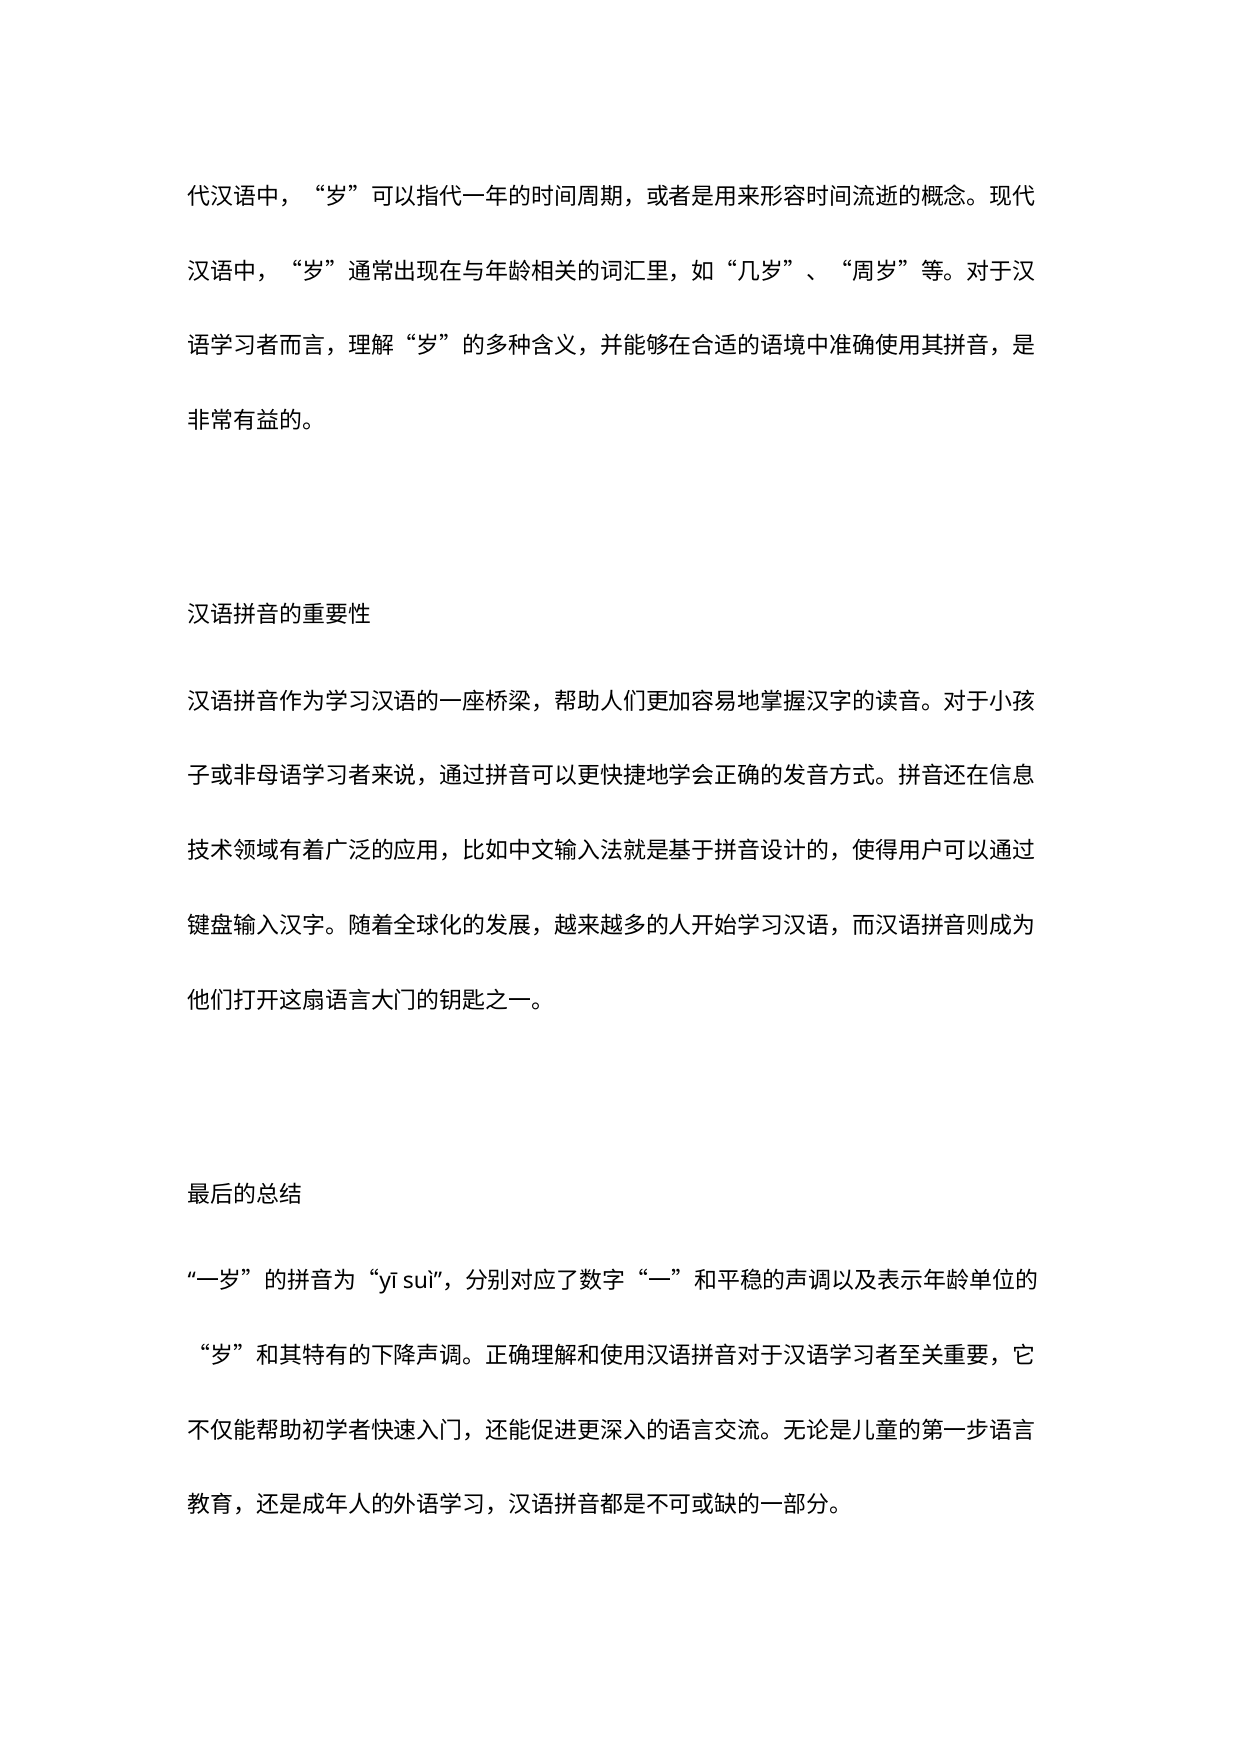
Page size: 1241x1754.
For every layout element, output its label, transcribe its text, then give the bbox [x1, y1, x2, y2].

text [187, 162, 1053, 451]
text 汉语拼音的重要性 [187, 580, 1053, 645]
text 汉语拼音作为学习汉语的一座桥梁，帮助人们更加容易地掌握汉字的读音。对于小孩子或非母语学习者来说，通过拼音可以更快捷地学会正确的发音方式。拼音还在信息技术领域有着广泛的应用，比如中文输入法就是基于拼音设计的，使得用户可以通过键盘输入汉字。随着全球化的发展，越来越多的人开始学习汉语，而汉语拼音则成为他们打开这扇语言大门的钥匙之一。 [187, 667, 1053, 1031]
text 最后的总结 [187, 1160, 1053, 1225]
text “一岁”的拼音为“yī suì”，分别对应了数字“一”和平稳的声调以及表示年龄单位的“岁”和其特有的下降声调。正确理解和使用汉语拼音对于汉语学习者至关重要，它不仅能帮助初学者快速入门，还能促进更深入的语言交流。无论是儿童的第一步语言教育，还是成年人的外语学习，汉语拼音都是不可或缺的一部分。 [187, 1246, 1053, 1536]
